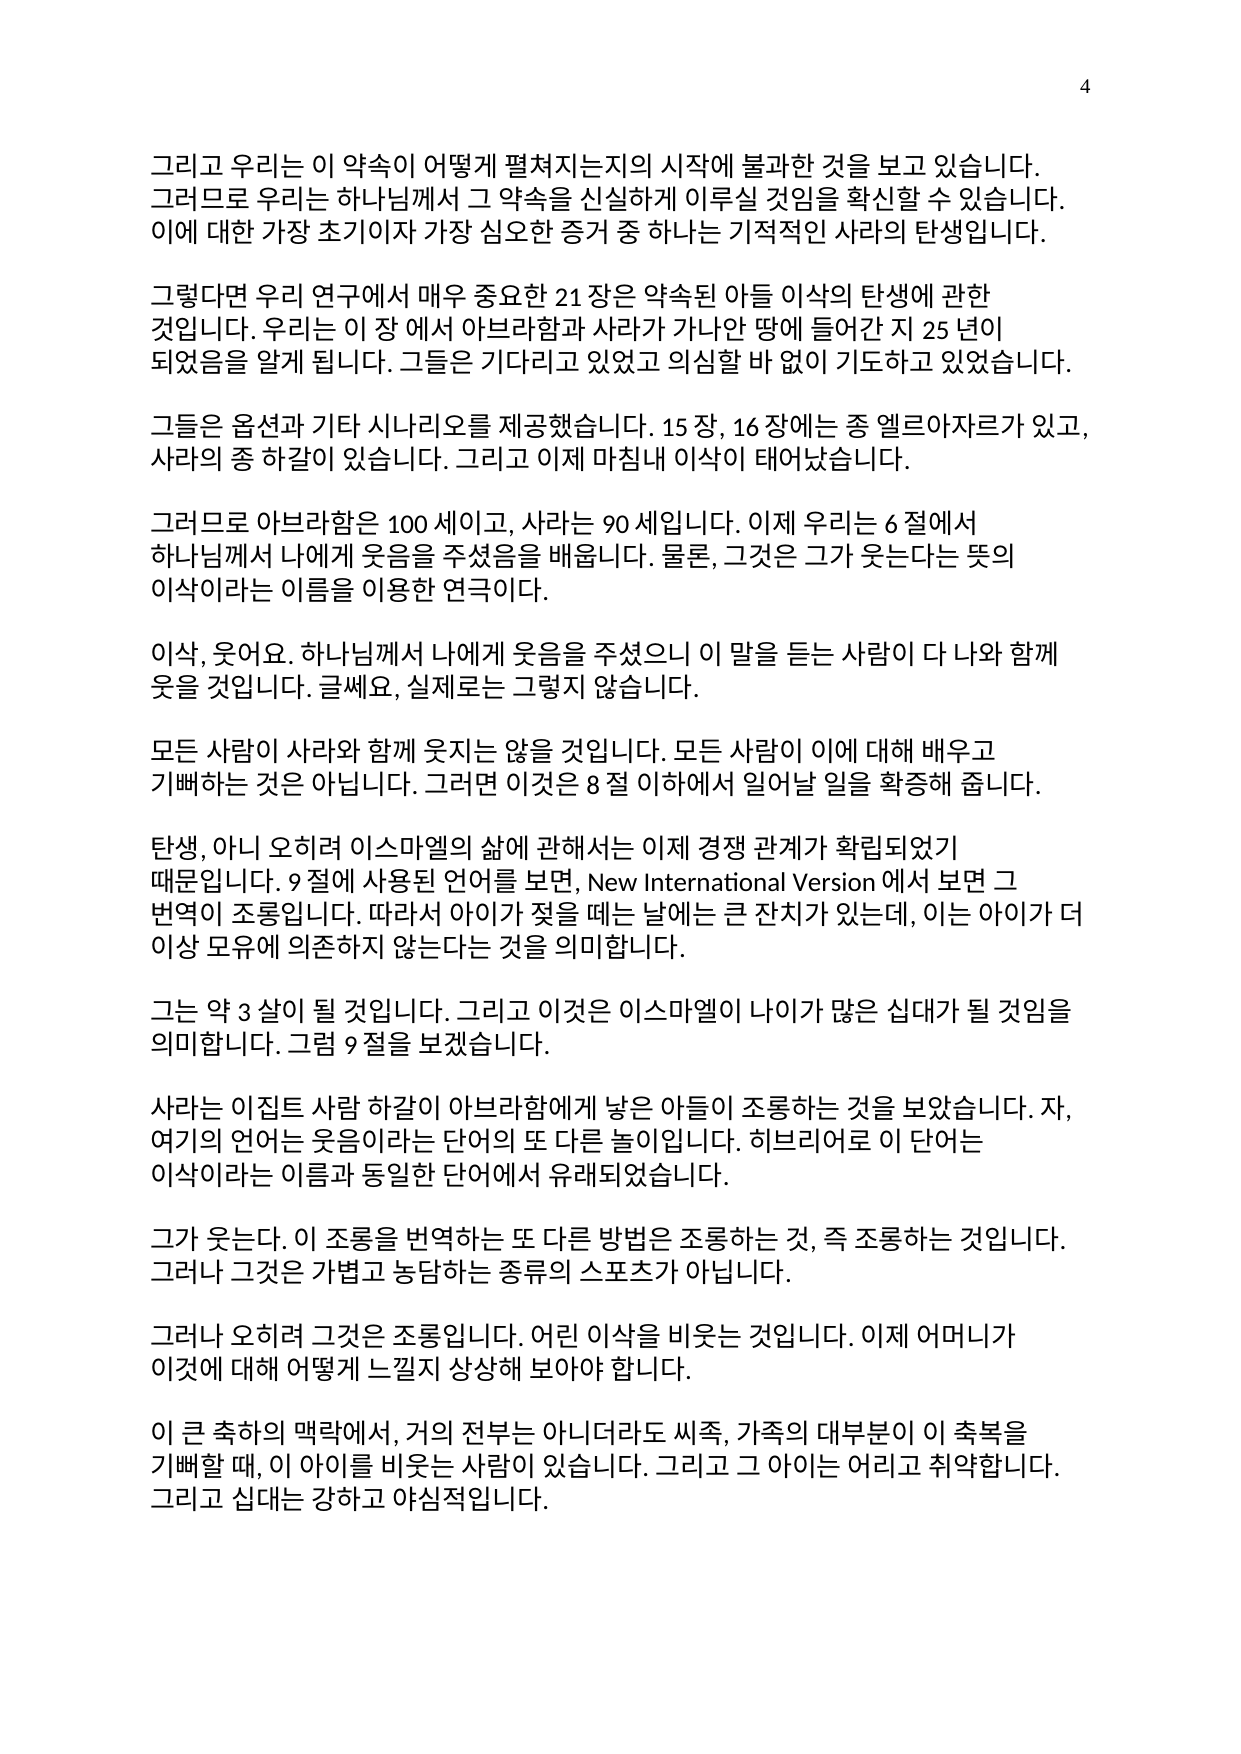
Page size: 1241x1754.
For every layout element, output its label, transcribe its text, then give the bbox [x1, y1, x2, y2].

text 이 큰 축하의 맥락에서, 거의 전부는 아니더라도 씨족, 가족의 대부분이 이 축복을 기뻐할 때, 이 아이를 비웃는 사람이 있습니다. 그리고 그 아이는 어리고 취약합니다. 그리고 십대는 강하고 야심적입니다. [150, 1417, 1090, 1516]
text 그렇다면 우리 연구에서 매우 중요한 21장은 약속된 아들 이삭의 탄생에 관한 것입니다. 우리는 이 장 에서 아브라함과 사라가 가나안 땅에 들어간 지 25년이 되었음을 알게 됩니다. 그들은 기다리고 있었고 의심할 바 없이 기도하고 있었습니다. [150, 280, 1090, 379]
text 그리고 우리는 이 약속이 어떻게 펼쳐지는지의 시작에 불과한 것을 보고 있습니다. 그러므로 우리는 하나님께서 그 약속을 신실하게 이루실 것임을 확신할 수 있습니다. 이에 대한 가장 초기이자 가장 심오한 증거 중 하나는 기적적인 사라의 탄생입니다. [150, 150, 1090, 249]
text 이삭, 웃어요. 하나님께서 나에게 웃음을 주셨으니 이 말을 듣는 사람이 다 나와 함께 웃을 것입니다. 글쎄요, 실제로는 그렇지 않습니다. [150, 638, 1090, 704]
text 그가 웃는다. 이 조롱을 번역하는 또 다른 방법은 조롱하는 것, 즉 조롱하는 것입니다. 그러나 그것은 가볍고 농담하는 종류의 스포츠가 아닙니다. [150, 1223, 1090, 1289]
text 탄생, 아니 오히려 이스마엘의 삶에 관해서는 이제 경쟁 관계가 확립되었기 때문입니다. 9절에 사용된 언어를 보면, New International Version에서 보면 그 번역이 조롱입니다. 따라서 아이가 젖을 떼는 날에는 큰 잔치가 있는데, 이는 아이가 더 이상 모유에 의존하지 않는다는 것을 의미합니다. [150, 832, 1090, 964]
text 사라는 이집트 사람 하갈이 아브라함에게 낳은 아들이 조롱하는 것을 보았습니다. 자, 여기의 언어는 웃음이라는 단어의 또 다른 놀이입니다. 히브리어로 이 단어는 이삭이라는 이름과 동일한 단어에서 유래되었습니다. [150, 1093, 1090, 1192]
text 그는 약 3 살이 될 것입니다. 그리고 이것은 이스마엘이 나이가 많은 십대가 될 것임을 의미합니다. 그럼 9절을 보겠습니다. [150, 995, 1090, 1061]
text 그들은 옵션과 기타 시나리오를 제공했습니다. 15장, 16장에는 종 엘르아자르가 있고, 사라의 종 하갈이 있습니다. 그리고 이제 마침내 이삭이 태어났습니다. [150, 410, 1090, 476]
text 그러므로 아브라함은 100세이고, 사라는 90세입니다. 이제 우리는 6절에서 하나님께서 나에게 웃음을 주셨음을 배웁니다. 물론, 그것은 그가 웃는다는 뜻의 이삭이라는 이름을 이용한 연극이다. [150, 508, 1090, 607]
text 모든 사람이 사라와 함께 웃지는 않을 것입니다. 모든 사람이 이에 대해 배우고 기뻐하는 것은 아닙니다. 그러면 이것은 8절 이하에서 일어날 일을 확증해 줍니다. [150, 735, 1090, 801]
text 그러나 오히려 그것은 조롱입니다. 어린 이삭을 비웃는 것입니다. 이제 어머니가 이것에 대해 어떻게 느낄지 상상해 보아야 합니다. [150, 1320, 1090, 1386]
